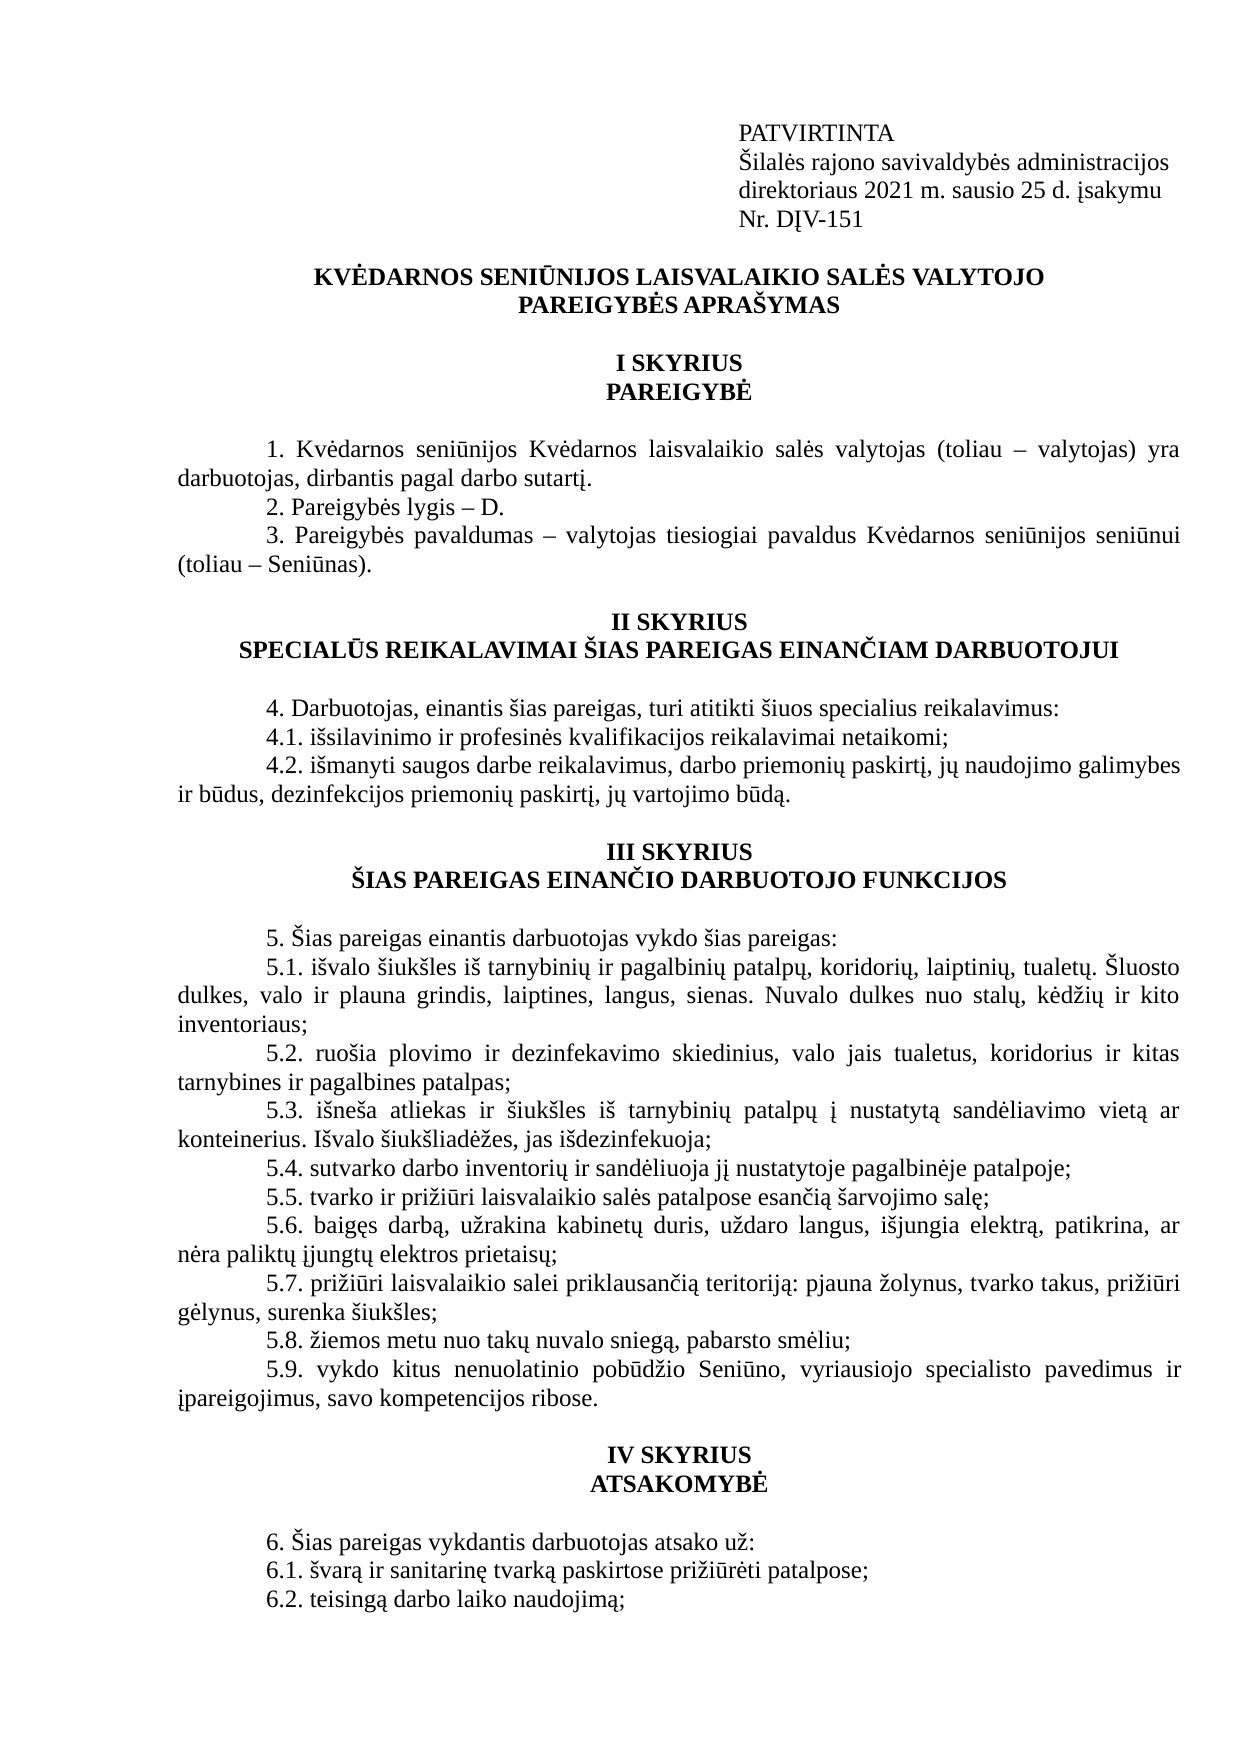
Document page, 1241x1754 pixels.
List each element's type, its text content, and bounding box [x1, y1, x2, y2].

text 5.6. baigęs darbą, užrakina kabinetų duris, uždaro langus, išjungia elektrą, patikrina, ar nėra paliktų įjungtų elektros prietaisų; [177, 1211, 1181, 1268]
text II SKYRIUS [177, 607, 1181, 636]
text Nr. DĮV-151 [738, 204, 1181, 233]
text SPECIALŪS REIKALAVIMAI ŠIAS PAREIGAS EINANČIAM DARBUOTOJUI [177, 636, 1181, 664]
text 4. Darbuotojas, einantis šias pareigas, turi atitikti šiuos specialius reikalavimus: [177, 693, 1181, 722]
text ATSAKOMYBĖ [177, 1469, 1181, 1498]
text 3. Pareigybės pavaldumas – valytojas tiesiogiai pavaldus Kvėdarnos seniūnijos seniūnui (toliau – Seniūnas). [177, 521, 1181, 578]
text 6. Šias pareigas vykdantis darbuotojas atsako už: [177, 1527, 1181, 1556]
text III SKYRIUS [177, 837, 1181, 866]
text 5. Šias pareigas einantis darbuotojas vykdo šias pareigas: [177, 923, 1181, 952]
text 6.2. teisingą darbo laiko naudojimą; [177, 1584, 1181, 1613]
text KVĖDARNOS SENIŪNIJOS LAISVALAIKIO SALĖS VALYTOJO [177, 262, 1181, 291]
text PATVIRTINTA [738, 118, 1181, 147]
text 5.8. žiemos metu nuo takų nuvalo sniegą, pabarsto smėliu; [177, 1326, 1181, 1354]
text Šilalės rajono savivaldybės administracijos [738, 147, 1181, 176]
text PAREIGYBĖS APRAŠYMAS [177, 291, 1181, 319]
text direktoriaus 2021 m. sausio 25 d. įsakymu [738, 176, 1181, 204]
text 1. Kvėdarnos seniūnijos Kvėdarnos laisvalaikio salės valytojas (toliau – valytojas) yra darbuotojas, dirbantis pagal darbo sutartį. [177, 434, 1181, 492]
text 5.4. sutvarko darbo inventorių ir sandėliuoja jį nustatytoje pagalbinėje patalpoje; [177, 1153, 1181, 1182]
text IV SKYRIUS [177, 1441, 1181, 1469]
text 5.3. išneša atliekas ir šiukšles iš tarnybinių patalpų į nustatytą sandėliavimo vietą ar konteinerius. Išvalo šiukšliadėžes, jas išdezinfekuoja; [177, 1096, 1181, 1153]
text 4.1. išsilavinimo ir profesinės kvalifikacijos reikalavimai netaikomi; [177, 722, 1181, 751]
text 5.5. tvarko ir prižiūri laisvalaikio salės patalpose esančią šarvojimo salę; [177, 1182, 1181, 1211]
text 5.2. ruošia plovimo ir dezinfekavimo skiedinius, valo jais tualetus, koridorius ir kitas tarnybines ir pagalbines patalpas; [177, 1038, 1181, 1096]
text 6.1. švarą ir sanitarinę tvarką paskirtose prižiūrėti patalpose; [177, 1556, 1181, 1584]
text 4.2. išmanyti saugos darbe reikalavimus, darbo priemonių paskirtį, jų naudojimo galimybes ir būdus, dezinfekcijos priemonių paskirtį, jų vartojimo būdą. [177, 751, 1181, 808]
text 2. Pareigybės lygis – D. [177, 492, 1181, 521]
text 5.7. prižiūri laisvalaikio salei priklausančią teritoriją: pjauna žolynus, tvarko takus, prižiūri gėlynus, surenka šiukšles; [177, 1268, 1181, 1326]
text ŠIAS PAREIGAS EINANČIO DARBUOTOJO FUNKCIJOS [177, 866, 1181, 894]
text PAREIGYBĖ [177, 377, 1181, 406]
text 5.1. išvalo šiukšles iš tarnybinių ir pagalbinių patalpų, koridorių, laiptinių, tualetų. Šluosto dulkes, valo ir plauna grindis, laiptines, langus, sienas. Nuvalo dulkes nuo stalų, kėdžių ir kito inventoriaus; [177, 952, 1181, 1038]
text 5.9. vykdo kitus nenuolatinio pobūdžio Seniūno, vyriausiojo specialisto pavedimus ir įpareigojimus, savo kompetencijos ribose. [177, 1354, 1181, 1412]
text I SKYRIUS [177, 348, 1181, 377]
